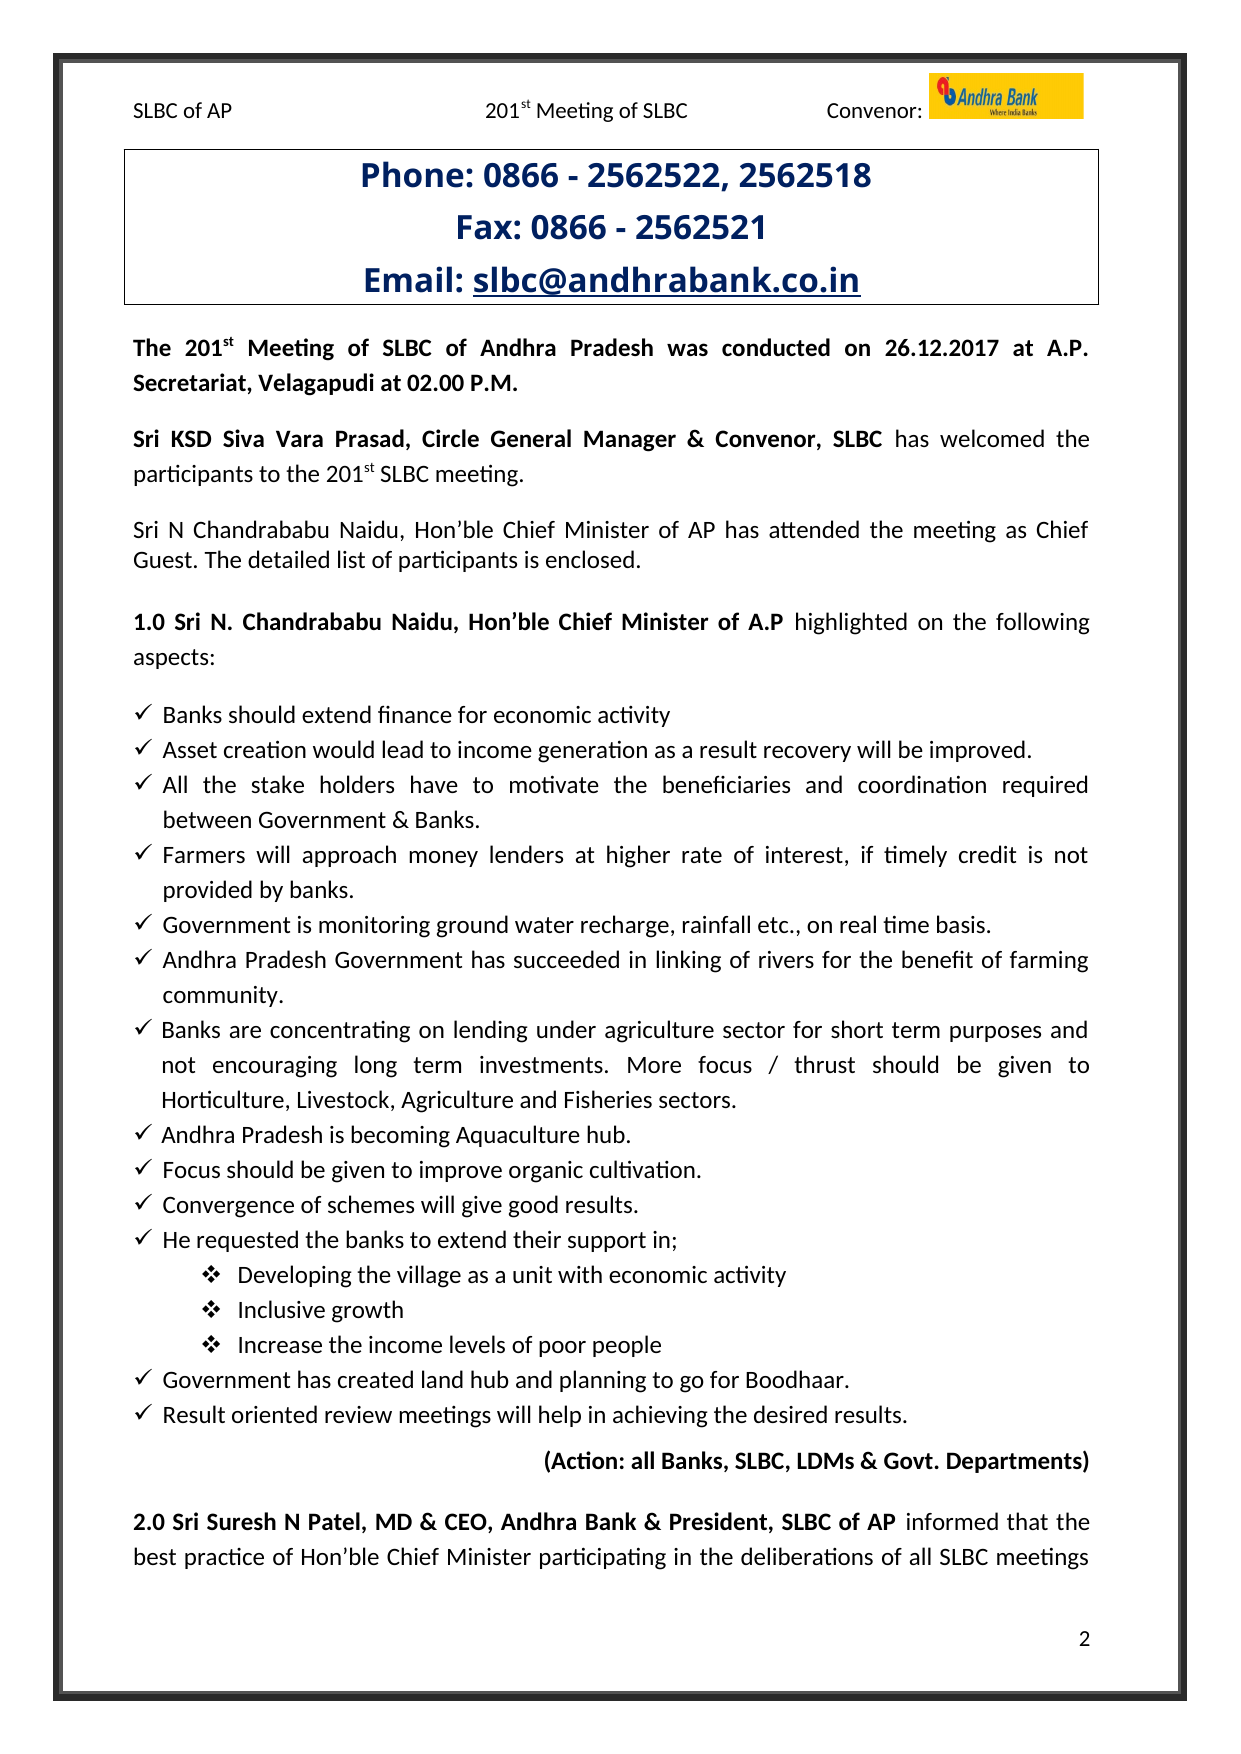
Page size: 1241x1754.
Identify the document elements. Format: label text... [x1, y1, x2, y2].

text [133, 1506, 1090, 1571]
list He requested the banks to extend their support in; [133, 1224, 1090, 1254]
text (Action: all Banks, SLBC, LDMs & Govt. Departments) [133, 1445, 1090, 1475]
list Government has created land hub and planning to go for Boodhaar. [133, 1364, 1090, 1394]
list Developing the village as a unit with economic activity [200, 1259, 1090, 1289]
list Government is monitoring ground water recharge, rainfall etc., on real time basis. [133, 909, 1090, 939]
text Sri KSD Siva Vara Prasad, Circle General Manager & Convenor, SLBC has welcomed the participants to the 201st SLBC meeting. [133, 423, 1090, 489]
picture [929, 73, 1084, 119]
text 1.0 Sri N. Chandrababu Naidu, Hon’ble Chief Minister of A.P highlighted on the following aspects: [133, 606, 1090, 671]
list Farmers will approach money lenders at higher rate of interest, if timely credit is not provided by banks. [133, 839, 1090, 904]
list Increase the income levels of poor people [200, 1329, 1090, 1359]
text Email: slbc@andhrabank.co.in [125, 253, 1098, 304]
list Convergence of schemes will give good results. [133, 1189, 1090, 1219]
text Phone: 0866 - 2562522, 2562518 [125, 150, 1098, 197]
text Fax: 0866 - 2562521 [125, 201, 1098, 249]
list Inclusive growth [200, 1294, 1090, 1324]
list Banks are concentrating on lending under agriculture sector for short term purposes and not encouraging long term investments. More focus / thrust should be given to Horticulture, Livestock, Agriculture and Fisheries sectors. [133, 1014, 1090, 1114]
list Andhra Pradesh is becoming Aquaculture hub. [133, 1119, 1090, 1149]
list All the stake holders have to motivate the beneficiaries and coordination required between Government & Banks. [133, 769, 1090, 834]
list Focus should be given to improve organic cultivation. [133, 1154, 1090, 1184]
list Banks should extend finance for economic activity [133, 699, 1090, 729]
text Sri N Chandrababu Naidu, Hon’ble Chief Minister of AP has attended the meeting as Chief Guest. The detailed list of participants is enclosed. [133, 514, 1090, 575]
list Asset creation would lead to income generation as a result recovery will be improved. [133, 734, 1090, 764]
list Andhra Pradesh Government has succeeded in linking of rivers for the benefit of farming community. [133, 944, 1090, 1009]
list Result oriented review meetings will help in achieving the desired results. [133, 1399, 1090, 1429]
text The 201st Meeting of SLBC of Andhra Pradesh was conducted on 26.12.2017 at A.P. Secretariat, Velagapudi at 02.00 P.M. [133, 332, 1090, 398]
